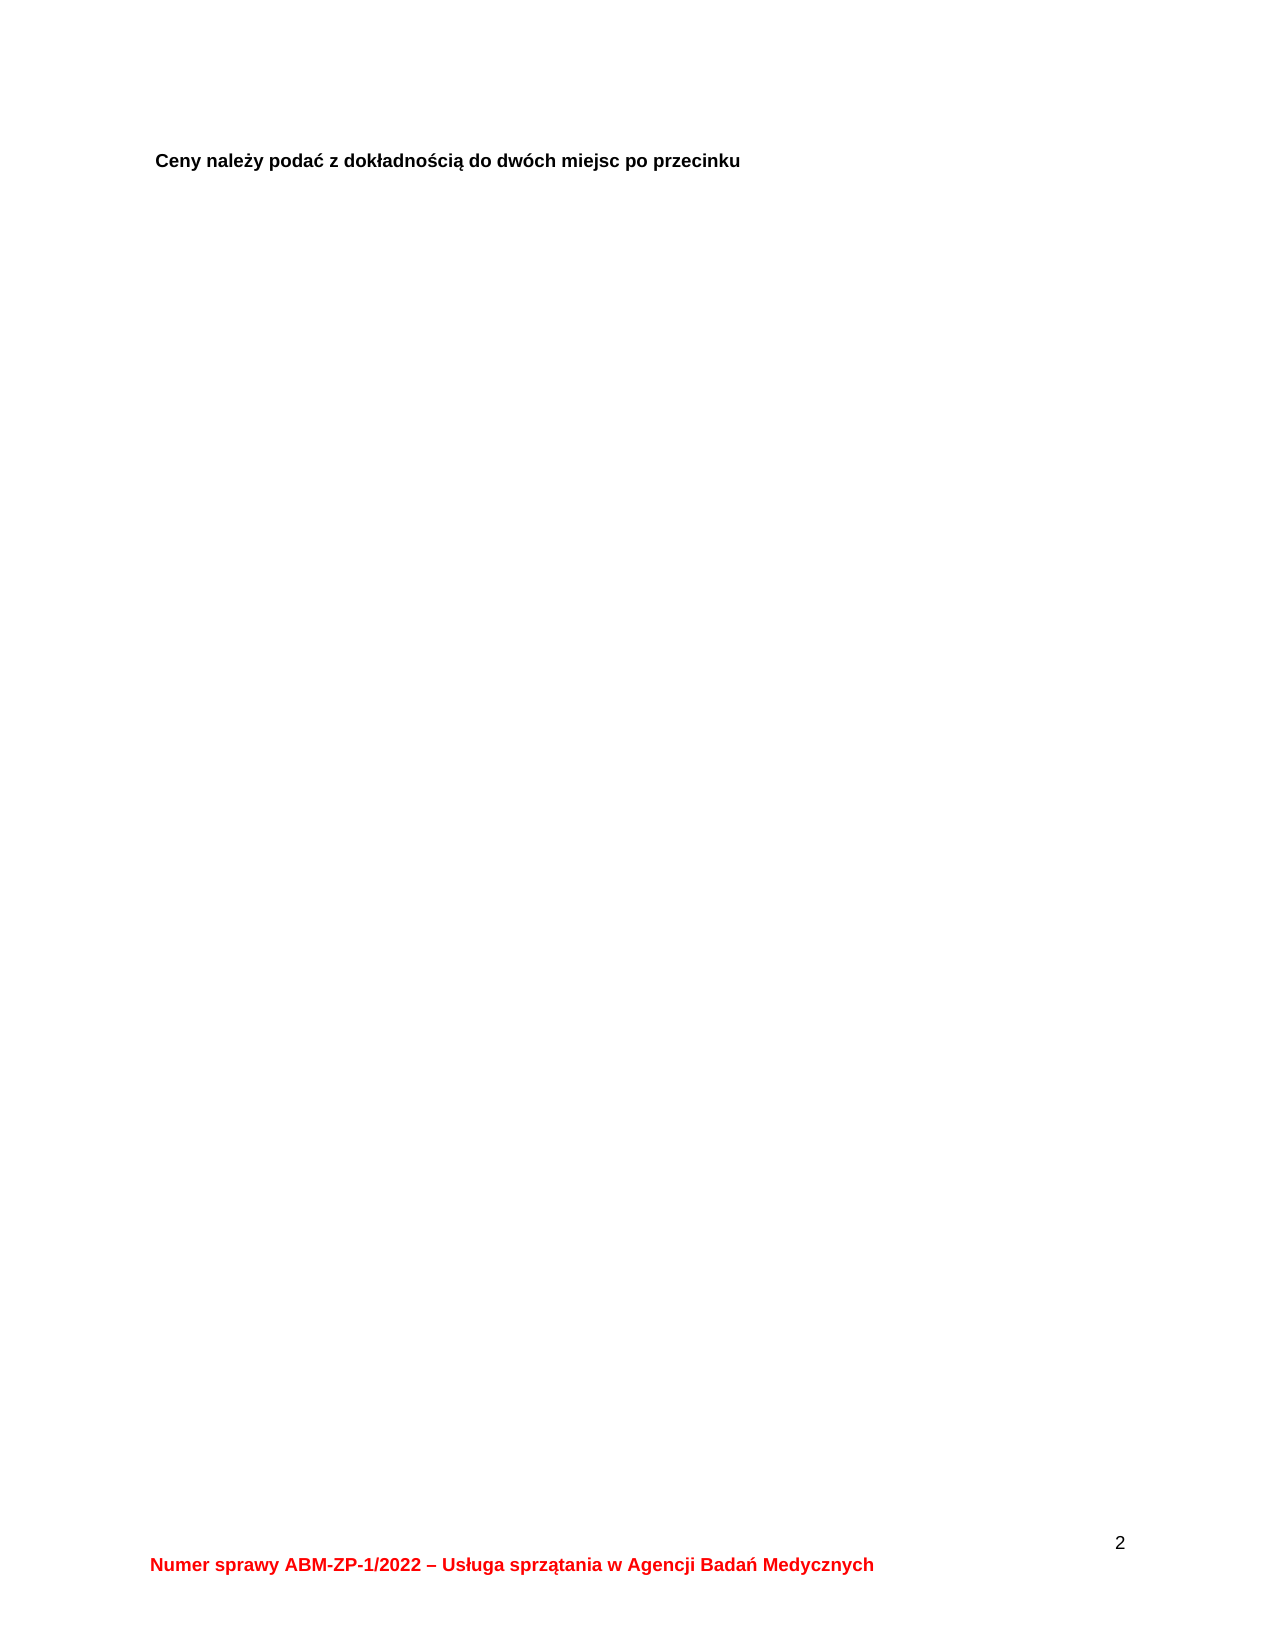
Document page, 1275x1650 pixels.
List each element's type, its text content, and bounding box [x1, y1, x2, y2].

text Ceny należy podać z dokładnością do dwóch miejsc po przecinku [150, 150, 1125, 172]
